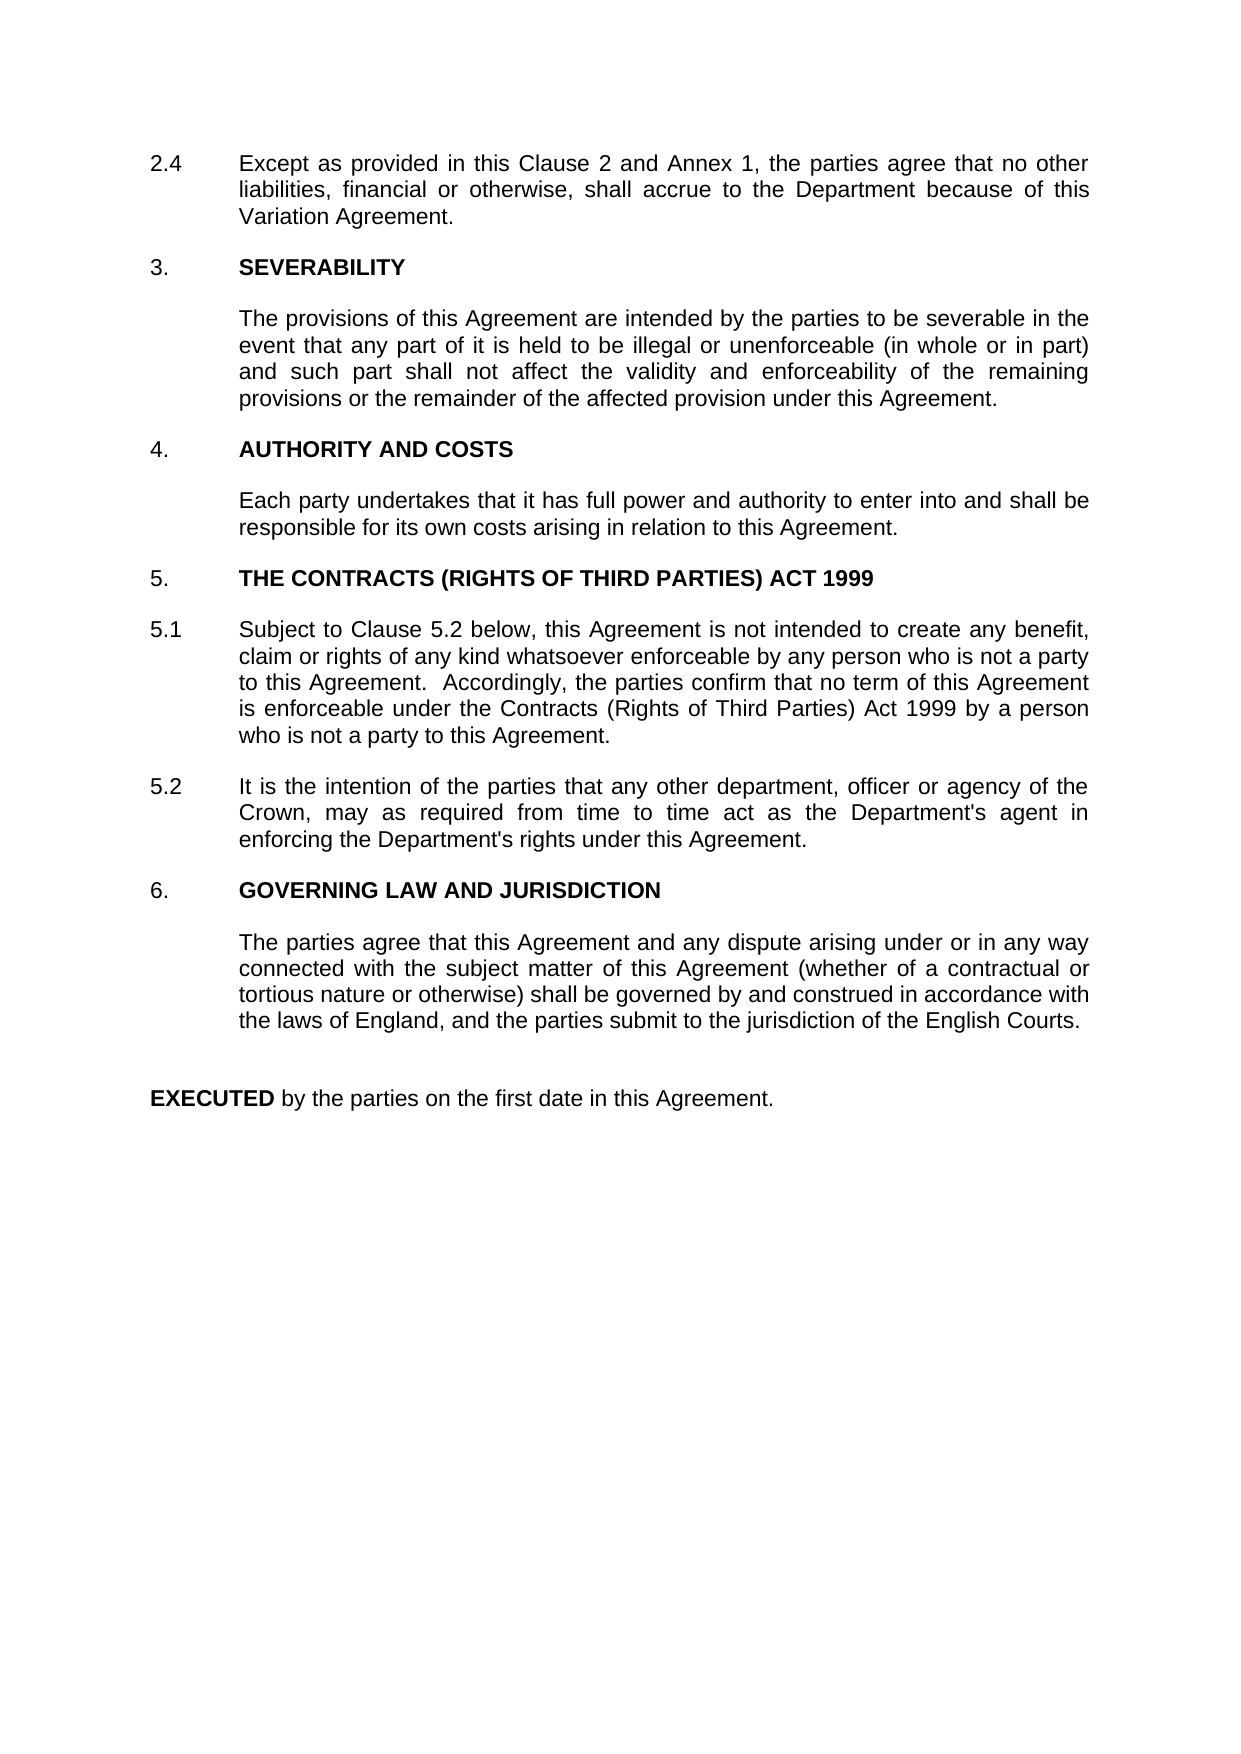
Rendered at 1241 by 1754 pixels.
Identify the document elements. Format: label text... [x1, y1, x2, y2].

text Authority and Costs [150, 436, 1090, 462]
text EXECUTED by the parties on the first date in this Agreement. [150, 1085, 1090, 1112]
list Subject to Clause 5.2 below, this Agreement is not intended to create any benefit, claim or rights of any kind whatsoever enforceable by any person who is not a party to this Agreement. Accordingly, the parties confirm that no term of this Agreement is enforceable under the Contracts (Rights of Third Parties) Act 1999 by a person who is not a party to this Agreement. [150, 616, 1090, 748]
text The parties agree that this Agreement and any dispute arising under or in any way connected with the subject matter of this Agreement (whether of a contractual or tortious nature or otherwise) shall be governed by and construed in accordance with the laws of England, and the parties submit to the jurisdiction of the English Courts. [239, 928, 1090, 1034]
text The provisions of this Agreement are intended by the parties to be severable in the event that any part of it is held to be illegal or unenforceable (in whole or in part) and such part shall not affect the validity and enforceability of the remaining provisions or the remainder of the affected provision under this Agreement. [239, 305, 1090, 411]
text It is the intention of the parties that any other department, officer or agency of the Crown, may as required from time to time act as the Department's agent in enforcing the Department's rights under this Agreement. [150, 773, 1090, 852]
text Except as provided in this Clause 2 and Annex 1, the parties agree that no other liabilities, financial or otherwise, shall accrue to the Department because of this Variation Agreement. [150, 150, 1090, 229]
text Each party undertakes that it has full power and authority to enter into and shall be responsible for its own costs arising in relation to this Agreement. [239, 487, 1090, 540]
text The Contracts (Rights of third Parties) Act 1999 [150, 565, 1090, 591]
text Governing Law and Jurisdiction [150, 877, 1090, 903]
text Severability [150, 254, 1090, 280]
